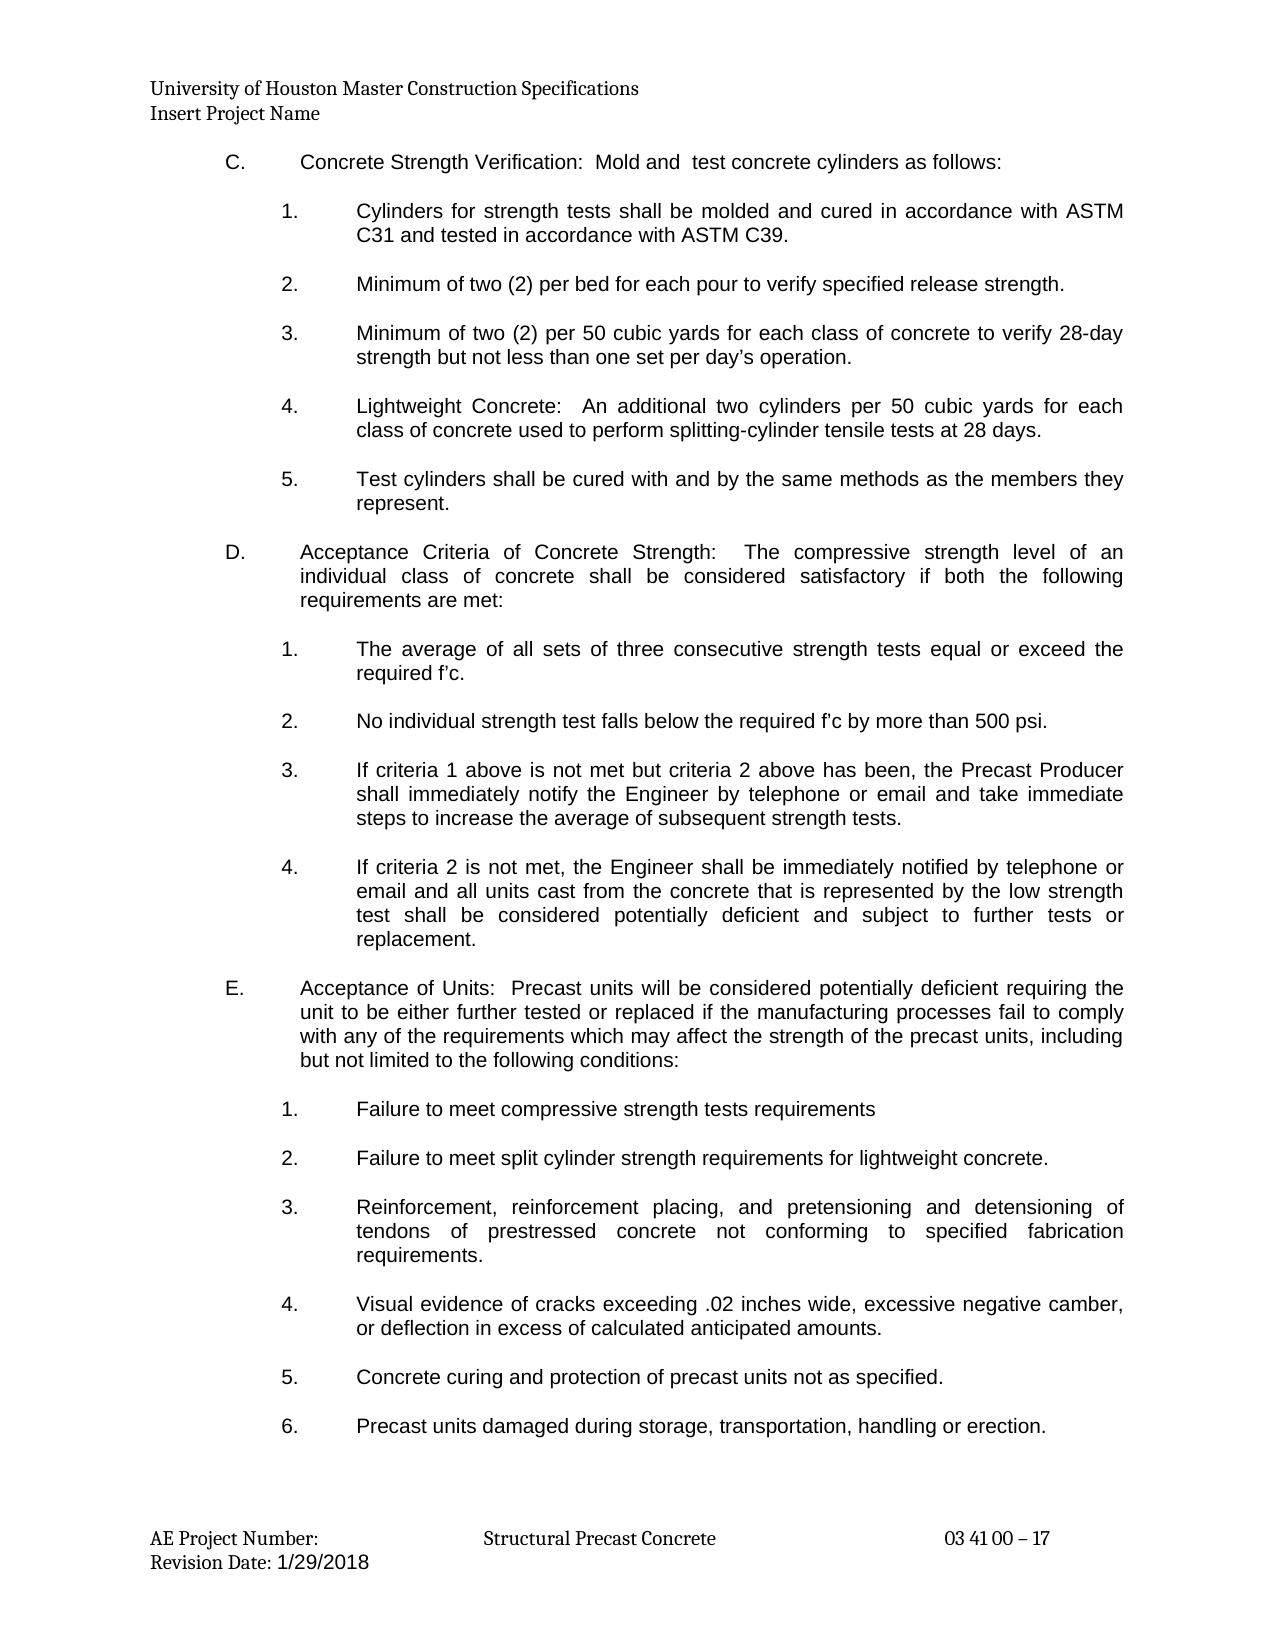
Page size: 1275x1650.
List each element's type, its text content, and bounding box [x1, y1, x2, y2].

text Failure to meet compressive strength tests requirements [281, 1097, 1125, 1121]
text Failure to meet split cylinder strength requirements for lightweight concrete. [281, 1146, 1125, 1170]
text Concrete curing and protection of precast units not as specified. [281, 1364, 1125, 1388]
text Acceptance Criteria of Concrete Strength: The compressive strength level of an individual class of concrete shall be considered satisfactory if both the following requirements are met: [225, 539, 1125, 611]
text Minimum of two (2) per 50 cubic yards for each class of concrete to verify 28-day strength but not less than one set per day’s operation. [281, 321, 1125, 369]
text No individual strength test falls below the required f’c by more than 500 psi. [281, 709, 1125, 733]
text Precast units damaged during storage, transportation, handling or erection. [281, 1413, 1125, 1437]
text Reinforcement, reinforcement placing, and pretensioning and detensioning of tendons of prestressed concrete not conforming to specified fabrication requirements. [281, 1195, 1125, 1267]
text Acceptance of Units: Precast units will be considered potentially deficient requiring the unit to be either further tested or replaced if the manufacturing processes fail to comply with any of the requirements which may affect the strength of the precast units, including but not limited to the following conditions: [225, 976, 1125, 1072]
text Concrete Strength Verification: Mold and test concrete cylinders as follows: [225, 150, 1125, 174]
text If criteria 1 above is not met but criteria 2 above has been, the Precast Producer shall immediately notify the Engineer by telephone or email and take immediate steps to increase the average of subsequent strength tests. [281, 758, 1125, 830]
text Lightweight Concrete: An additional two cylinders per 50 cubic yards for each class of concrete used to perform splitting-cylinder tensile tests at 28 days. [281, 394, 1125, 442]
text Visual evidence of cracks exceeding .02 inches wide, excessive negative camber, or deflection in excess of calculated anticipated amounts. [281, 1292, 1125, 1339]
text Minimum of two (2) per bed for each pour to verify specified release strength. [281, 272, 1125, 296]
text The average of all sets of three consecutive strength tests equal or exceed the required f’c. [281, 636, 1125, 684]
text Test cylinders shall be cured with and by the same methods as the members they represent. [281, 467, 1125, 514]
text If criteria 2 is not met, the Engineer shall be immediately notified by telephone or email and all units cast from the concrete that is represented by the low strength test shall be considered potentially deficient and subject to further tests or replacement. [281, 855, 1125, 951]
text Cylinders for strength tests shall be molded and cured in accordance with ASTM C31 and tested in accordance with ASTM C39. [281, 199, 1125, 247]
